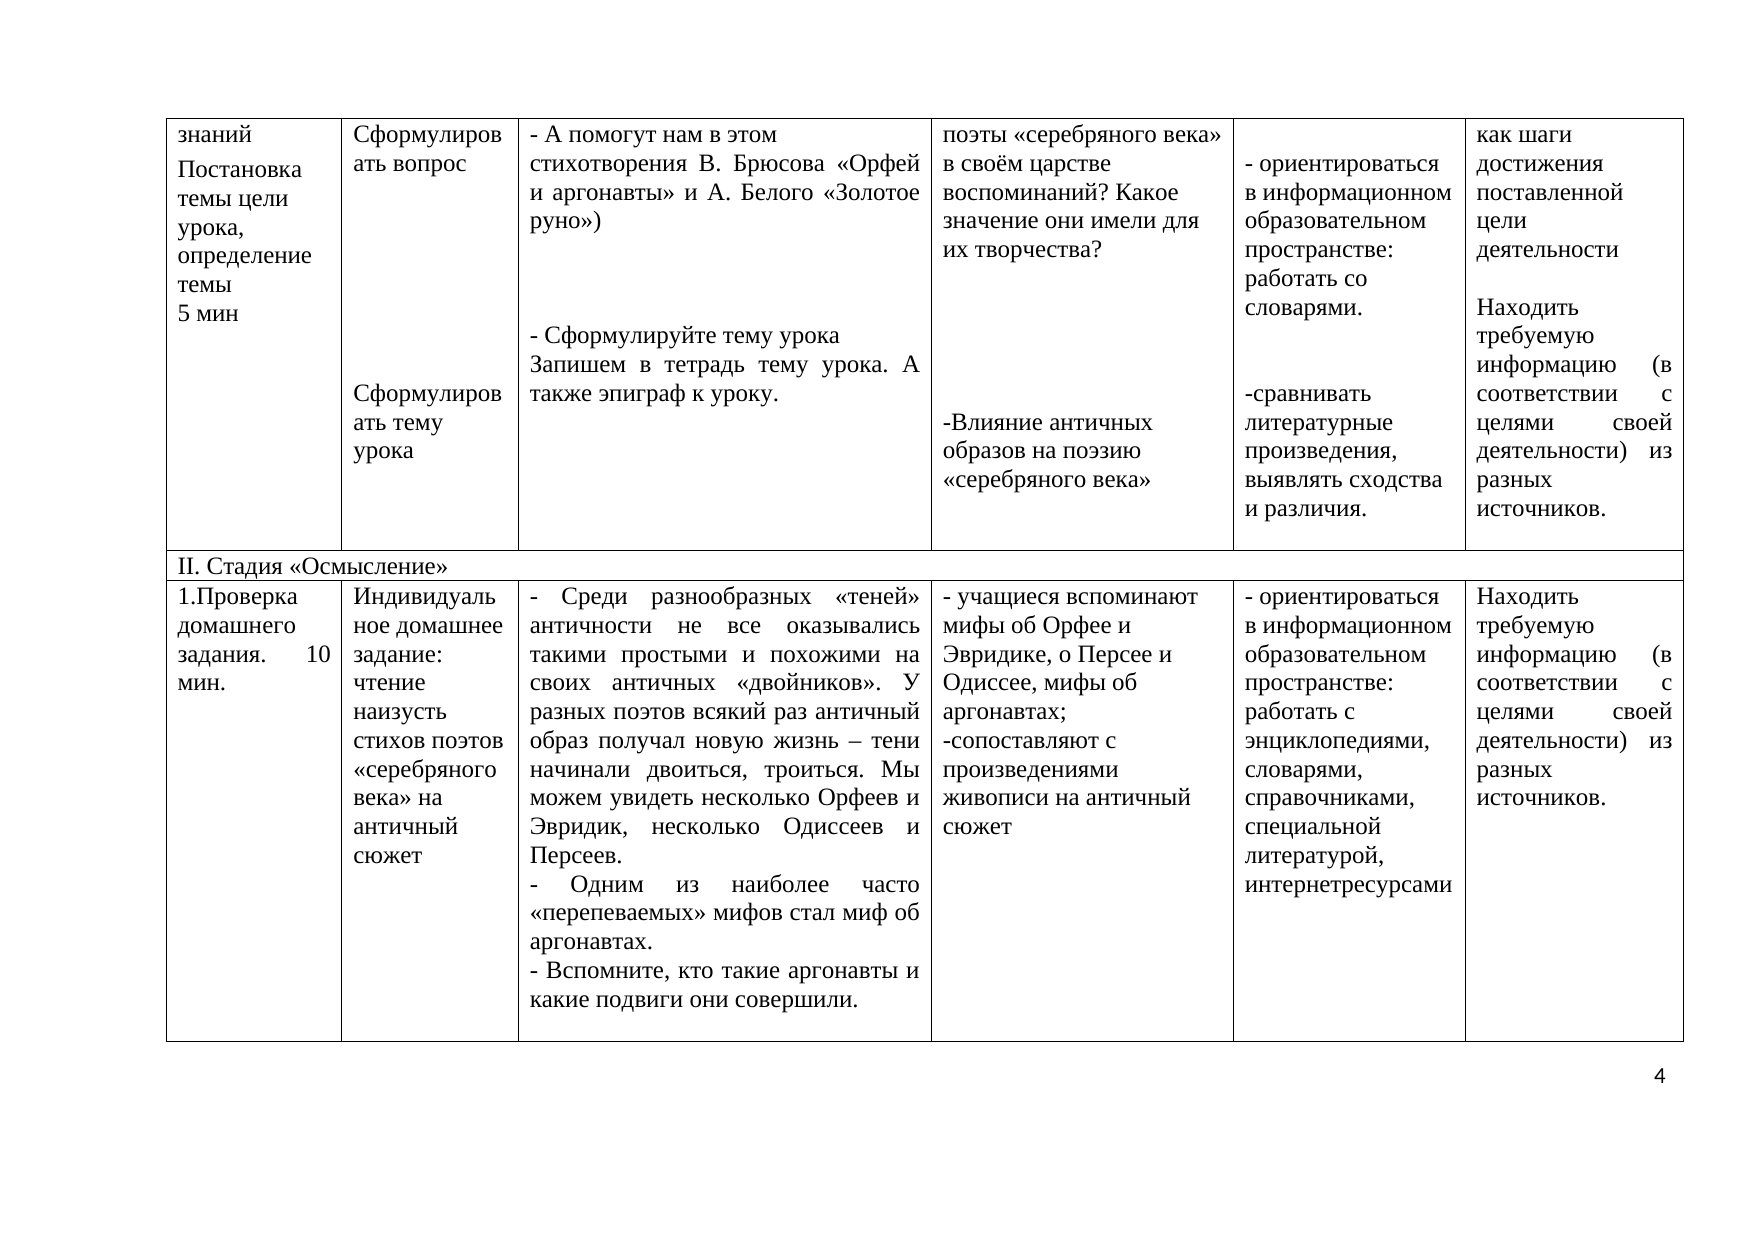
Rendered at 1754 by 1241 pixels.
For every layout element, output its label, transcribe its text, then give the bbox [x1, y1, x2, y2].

table_cell - ориентироваться в информационном образовательном пространстве: работать с энциклопедиями, словарями, справочниками, специальной литературой, интернетресурсами [1234, 581, 1465, 1041]
table_cell Находить требуемую информацию (в соответствии с целями своей деятельности) из разных источников. [1466, 581, 1683, 1041]
table_cell II. Стадия «Осмысление» [167, 551, 1683, 580]
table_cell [1234, 119, 1465, 550]
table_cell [342, 119, 518, 550]
table_cell 1.Проверка домашнего задания. 10 мин. [167, 581, 341, 1041]
table_cell Индивидуальное домашнее задание: чтение наизусть стихов поэтов «серебряного века» на античный сюжет [342, 581, 518, 1041]
table_cell - Среди разнообразных «теней» античности не все оказывались такими простыми и похожими на своих античных «двойников». У разных поэтов всякий раз античный образ получал новую жизнь – тени начинали двоиться, троиться. Мы можем увидеть несколько Орфеев и Эвридик, несколько Одиссеев и Персеев. - Одним из наиболее часто «перепеваемых» мифов стал миф об аргонавтах. - Вспомните, кто такие аргонавты и какие подвиги они совершили. [519, 581, 931, 1041]
table_cell - учащиеся вспоминают мифы об Орфее и Эвридике, о Персее и Одиссее, мифы об аргонавтах; -сопоставляют с произведениями живописи на античный сюжет [932, 581, 1233, 1041]
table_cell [1466, 119, 1683, 550]
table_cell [167, 119, 341, 550]
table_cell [519, 119, 931, 550]
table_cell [932, 119, 1233, 550]
